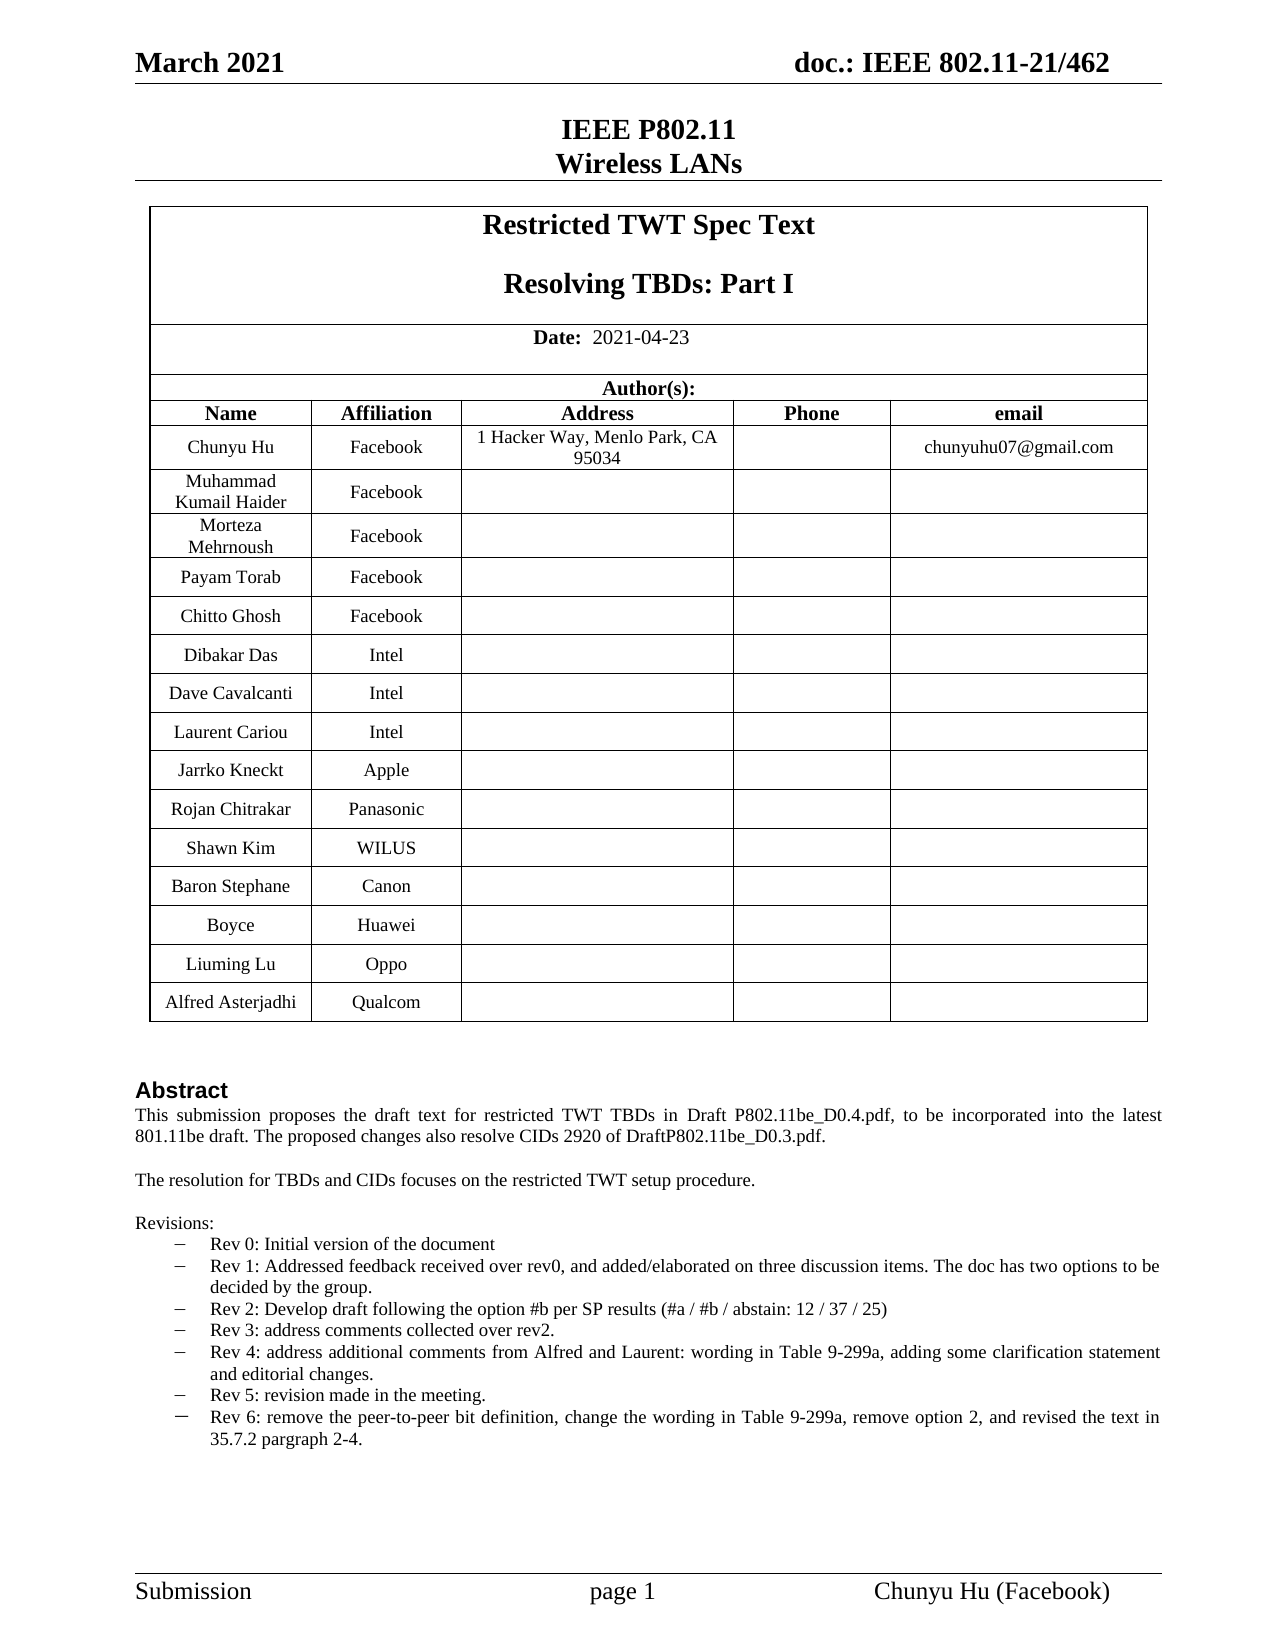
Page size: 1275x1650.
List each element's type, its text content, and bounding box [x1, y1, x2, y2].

table_cell WILUS [312, 829, 461, 866]
list Rev 2: Develop draft following the option #b per SP results (#a / #b / abstain: 12 / 37 / 25) [172, 1298, 1162, 1319]
table_cell [462, 635, 733, 673]
table_cell [462, 906, 733, 943]
table_cell [734, 514, 890, 557]
table_cell [891, 945, 1147, 982]
table_cell Facebook [312, 426, 461, 469]
table_cell Muhammad Kumail Haider [151, 470, 311, 513]
table_cell 1 Hacker Way, Menlo Park, CA 95034 [462, 426, 733, 469]
table_cell [891, 829, 1147, 866]
table_cell [891, 558, 1147, 596]
table_cell Chunyu Hu [151, 426, 311, 469]
list Rev 4: address additional comments from Alfred and Laurent: wording in Table 9-299a, adding some clarification statement and editorial changes. [172, 1341, 1162, 1384]
table_cell [734, 713, 890, 750]
table_cell Date: 2021-04-23 [151, 325, 1147, 374]
table_cell Payam Torab [151, 558, 311, 596]
table_cell [734, 829, 890, 866]
table_cell [462, 514, 733, 557]
table_cell [734, 790, 890, 828]
table_cell Shawn Kim [151, 829, 311, 866]
table_cell [462, 713, 733, 750]
table_cell [462, 674, 733, 712]
table_cell Qualcom [312, 983, 461, 1021]
table_header Restricted TWT Spec Text Resolving TBDs: Part I [151, 207, 1147, 324]
table_cell [462, 983, 733, 1021]
table_cell Intel [312, 674, 461, 712]
table_cell [891, 674, 1147, 712]
table_cell [891, 470, 1147, 513]
table_cell Huawei [312, 906, 461, 943]
list Rev 1: Addressed feedback received over rev0, and added/elaborated on three discussion items. The doc has two options to be decided by the group. [172, 1255, 1162, 1298]
table_cell Facebook [312, 514, 461, 557]
table_cell Jarrko Kneckt [151, 751, 311, 789]
table_cell [734, 470, 890, 513]
list Rev 0: Initial version of the document [172, 1233, 1162, 1255]
table_cell Affiliation [312, 401, 461, 424]
table_cell [891, 867, 1147, 905]
table_cell [462, 867, 733, 905]
table_cell [462, 945, 733, 982]
table_cell [734, 945, 890, 982]
table_cell Intel [312, 713, 461, 750]
text IEEE P802.11 Wireless LANs [135, 112, 1162, 180]
table_cell chunyuhu07@gmail.com [891, 426, 1147, 469]
table_cell Alfred Asterjadhi [151, 983, 311, 1021]
table_cell Rojan Chitrakar [151, 790, 311, 828]
table_cell Author(s): [151, 375, 1147, 399]
table_cell Chitto Ghosh [151, 597, 311, 634]
table_cell Dibakar Das [151, 635, 311, 673]
text The resolution for TBDs and CIDs focuses on the restricted TWT setup procedure. [135, 1168, 1162, 1190]
table_cell Canon [312, 867, 461, 905]
table_cell Name [151, 401, 311, 424]
table_cell Liuming Lu [151, 945, 311, 982]
table_cell [734, 558, 890, 596]
table_cell Baron Stephane [151, 867, 311, 905]
table_cell Oppo [312, 945, 461, 982]
table_cell [891, 514, 1147, 557]
table_cell Boyce [151, 906, 311, 943]
table_cell Address [462, 401, 733, 424]
table_cell Facebook [312, 597, 461, 634]
table_cell Intel [312, 635, 461, 673]
table_cell [891, 906, 1147, 943]
table_cell [734, 426, 890, 469]
table_cell [462, 558, 733, 596]
table_cell Apple [312, 751, 461, 789]
table_cell [891, 790, 1147, 828]
table_cell [891, 635, 1147, 673]
table_cell Morteza Mehrnoush [151, 514, 311, 557]
table_cell [734, 983, 890, 1021]
table_cell Facebook [312, 558, 461, 596]
list Rev 3: address comments collected over rev2. [172, 1319, 1162, 1341]
table_cell [462, 790, 733, 828]
table_cell [462, 470, 733, 513]
list Rev 5: revision made in the meeting. [172, 1384, 1162, 1406]
table_cell [891, 713, 1147, 750]
table_cell [734, 635, 890, 673]
table_cell Panasonic [312, 790, 461, 828]
table_cell [734, 674, 890, 712]
table_cell Facebook [312, 470, 461, 513]
subtitle Abstract [135, 1077, 1162, 1104]
table_cell [891, 597, 1147, 634]
table_cell Phone [734, 401, 890, 424]
table_cell [891, 983, 1147, 1021]
table_cell [734, 867, 890, 905]
table_cell Dave Cavalcanti [151, 674, 311, 712]
table_cell [462, 829, 733, 866]
text Revisions: [135, 1212, 1162, 1233]
text This submission proposes the draft text for restricted TWT TBDs in Draft P802.11be_D0.4.pdf, to be incorporated into the latest 801.11be draft. The proposed changes also resolve CIDs 2920 of DraftP802.11be_D0.3.pdf. [135, 1104, 1162, 1147]
table_cell [891, 751, 1147, 789]
table_cell email [891, 401, 1147, 424]
list Rev 6: remove the peer-to-peer bit definition, change the wording in Table 9-299a, remove option 2, and revised the text in 35.7.2 pargraph 2-4. [172, 1406, 1162, 1449]
table_cell [734, 906, 890, 943]
table_cell [734, 751, 890, 789]
table_cell Laurent Cariou [151, 713, 311, 750]
table_cell [734, 597, 890, 634]
table_cell [462, 597, 733, 634]
table_cell [462, 751, 733, 789]
